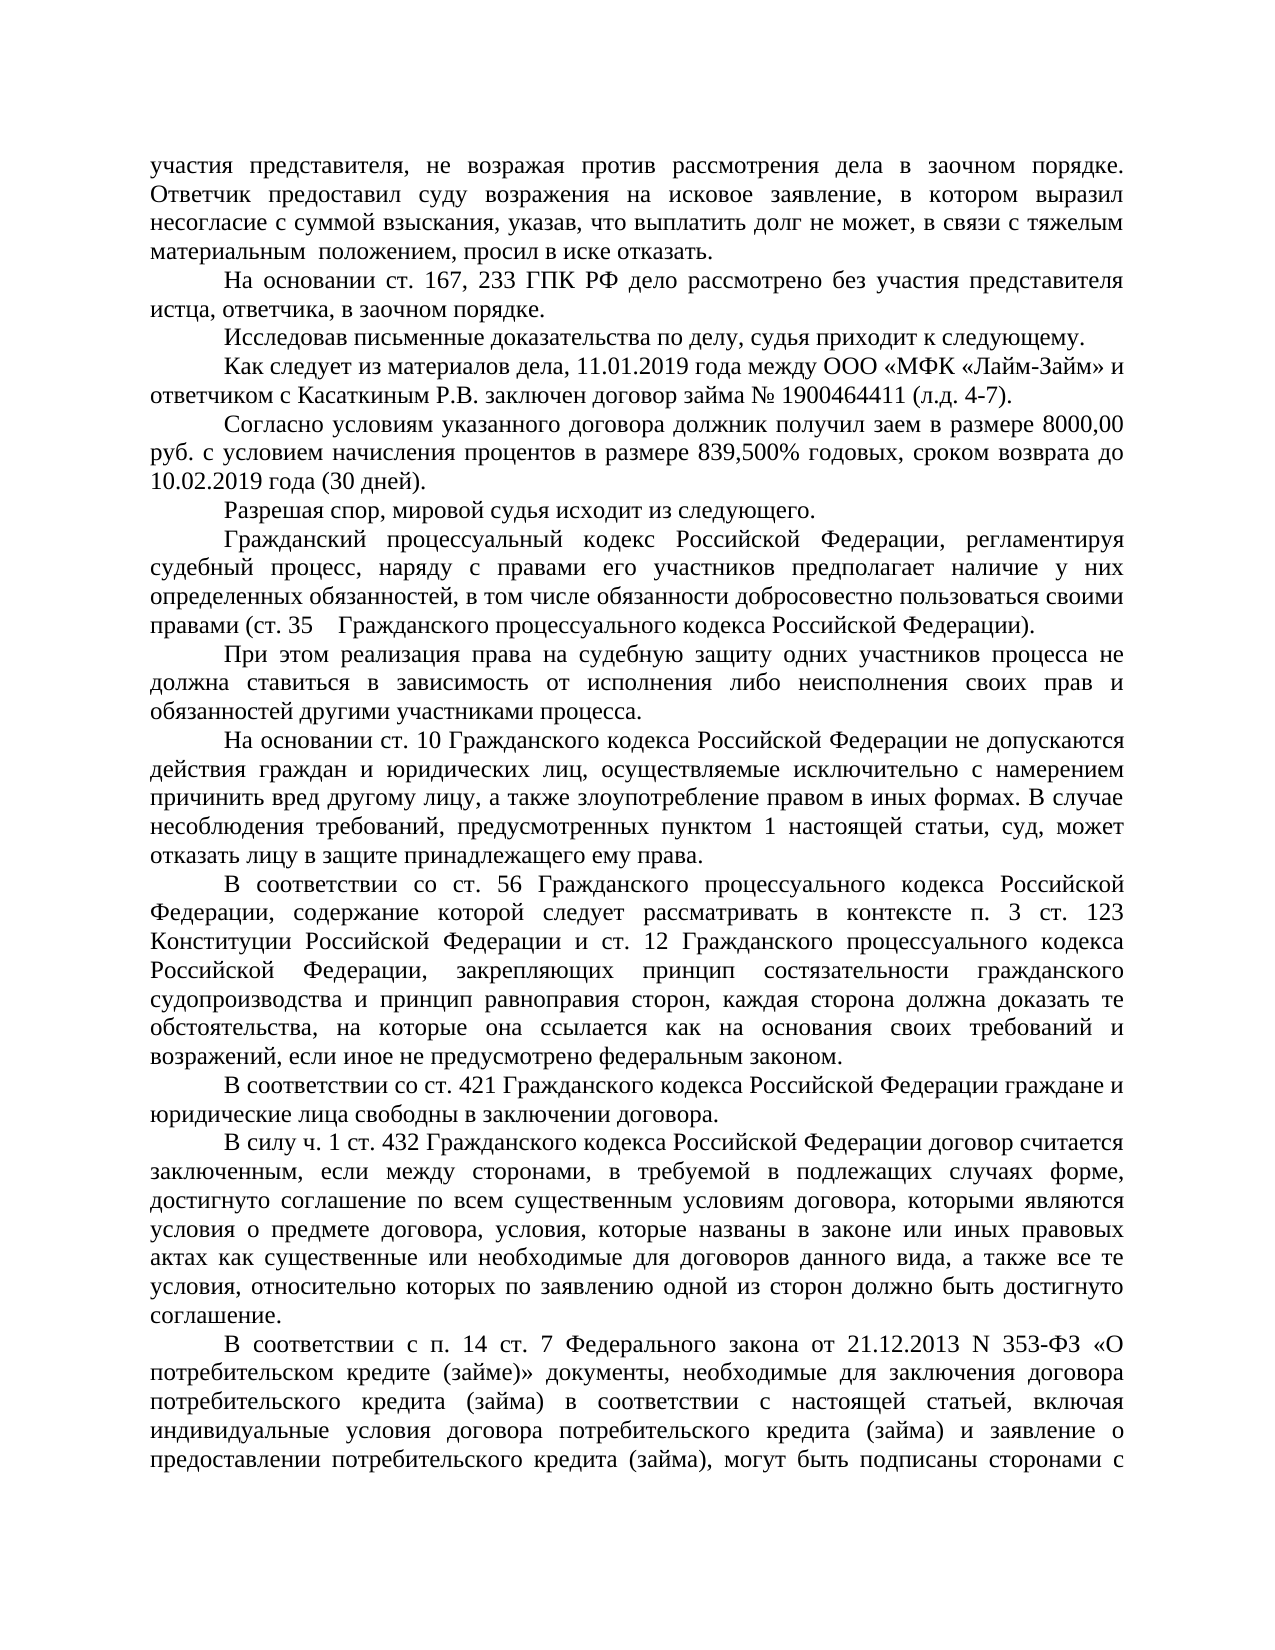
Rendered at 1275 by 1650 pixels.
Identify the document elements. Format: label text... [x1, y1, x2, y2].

text В соответствии со ст. 421 Гражданского кодекса Российской Федерации граждане и юридические лица свободны в заключении договора. [150, 1070, 1125, 1127]
text В соответствии со ст. 56 Гражданского процессуального кодекса Российской Федерации, содержание которой следует рассматривать в контексте п. 3 ст. 123 Конституции Российской Федерации и ст. 12 Гражданского процессуального кодекса Российской Федерации, закрепляющих принцип состязательности гражданского судопроизводства и принцип равноправия сторон, каждая сторона должна доказать те обстоятельства, на которые она ссылается как на основания своих требований и возражений, если иное не предусмотрено федеральным законом. [150, 869, 1125, 1070]
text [150, 1329, 1125, 1472]
text На основании ст. 10 Гражданского кодекса Российской Федерации не допускаются действия граждан и юридических лиц, осуществляемые исключительно с намерением причинить вред другому лицу, а также злоупотребление правом в иных формах. В случае несоблюдения требований, предусмотренных пунктом 1 настоящей статьи, суд, может отказать лицу в защите принадлежащего ему права. [150, 725, 1125, 869]
text Гражданский процессуальный кодекс Российской Федерации, регламентируя судебный процесс, наряду с правами его участников предполагает наличие у них определенных обязанностей, в том числе обязанности добросовестно пользоваться своими правами (ст. 35 Гражданского процессуального кодекса Российской Федерации). [150, 524, 1125, 639]
text В силу ч. 1 ст. 432 Гражданского кодекса Российской Федерации договор считается заключенным, если между сторонами, в требуемой в подлежащих случаях форме, достигнуто соглашение по всем существенным условиям договора, которыми являются условия о предмете договора, условия, которые названы в законе или иных правовых актах как существенные или необходимые для договоров данного вида, а также все те условия, относительно которых по заявлению одной из сторон должно быть достигнуто соглашение. [150, 1127, 1125, 1329]
text На основании ст. 167, 233 ГПК РФ дело рассмотрено без участия представителя истца, ответчика, в заочном порядке. [150, 265, 1125, 322]
text Исследовав письменные доказательства по делу, судья приходит к следующему. [150, 322, 1125, 351]
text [150, 150, 1125, 265]
text Разрешая спор, мировой судья исходит из следующего. [150, 495, 1125, 524]
text Согласно условиям указанного договора должник получил заем в размере 8000,00 руб. с условием начисления процентов в размере 839,500% годовых, сроком возврата до 10.02.2019 года (30 дней). [150, 409, 1125, 495]
text Как следует из материалов дела, 11.01.2019 года между ООО «МФК «Лайм-Займ» и ответчиком с Касаткиным Р.В. заключен договор займа № 1900464411 (л.д. 4-7). [150, 351, 1125, 409]
text При этом реализация права на судебную защиту одних участников процесса не должна ставиться в зависимость от исполнения либо неисполнения своих прав и обязанностей другими участниками процесса. [150, 639, 1125, 725]
